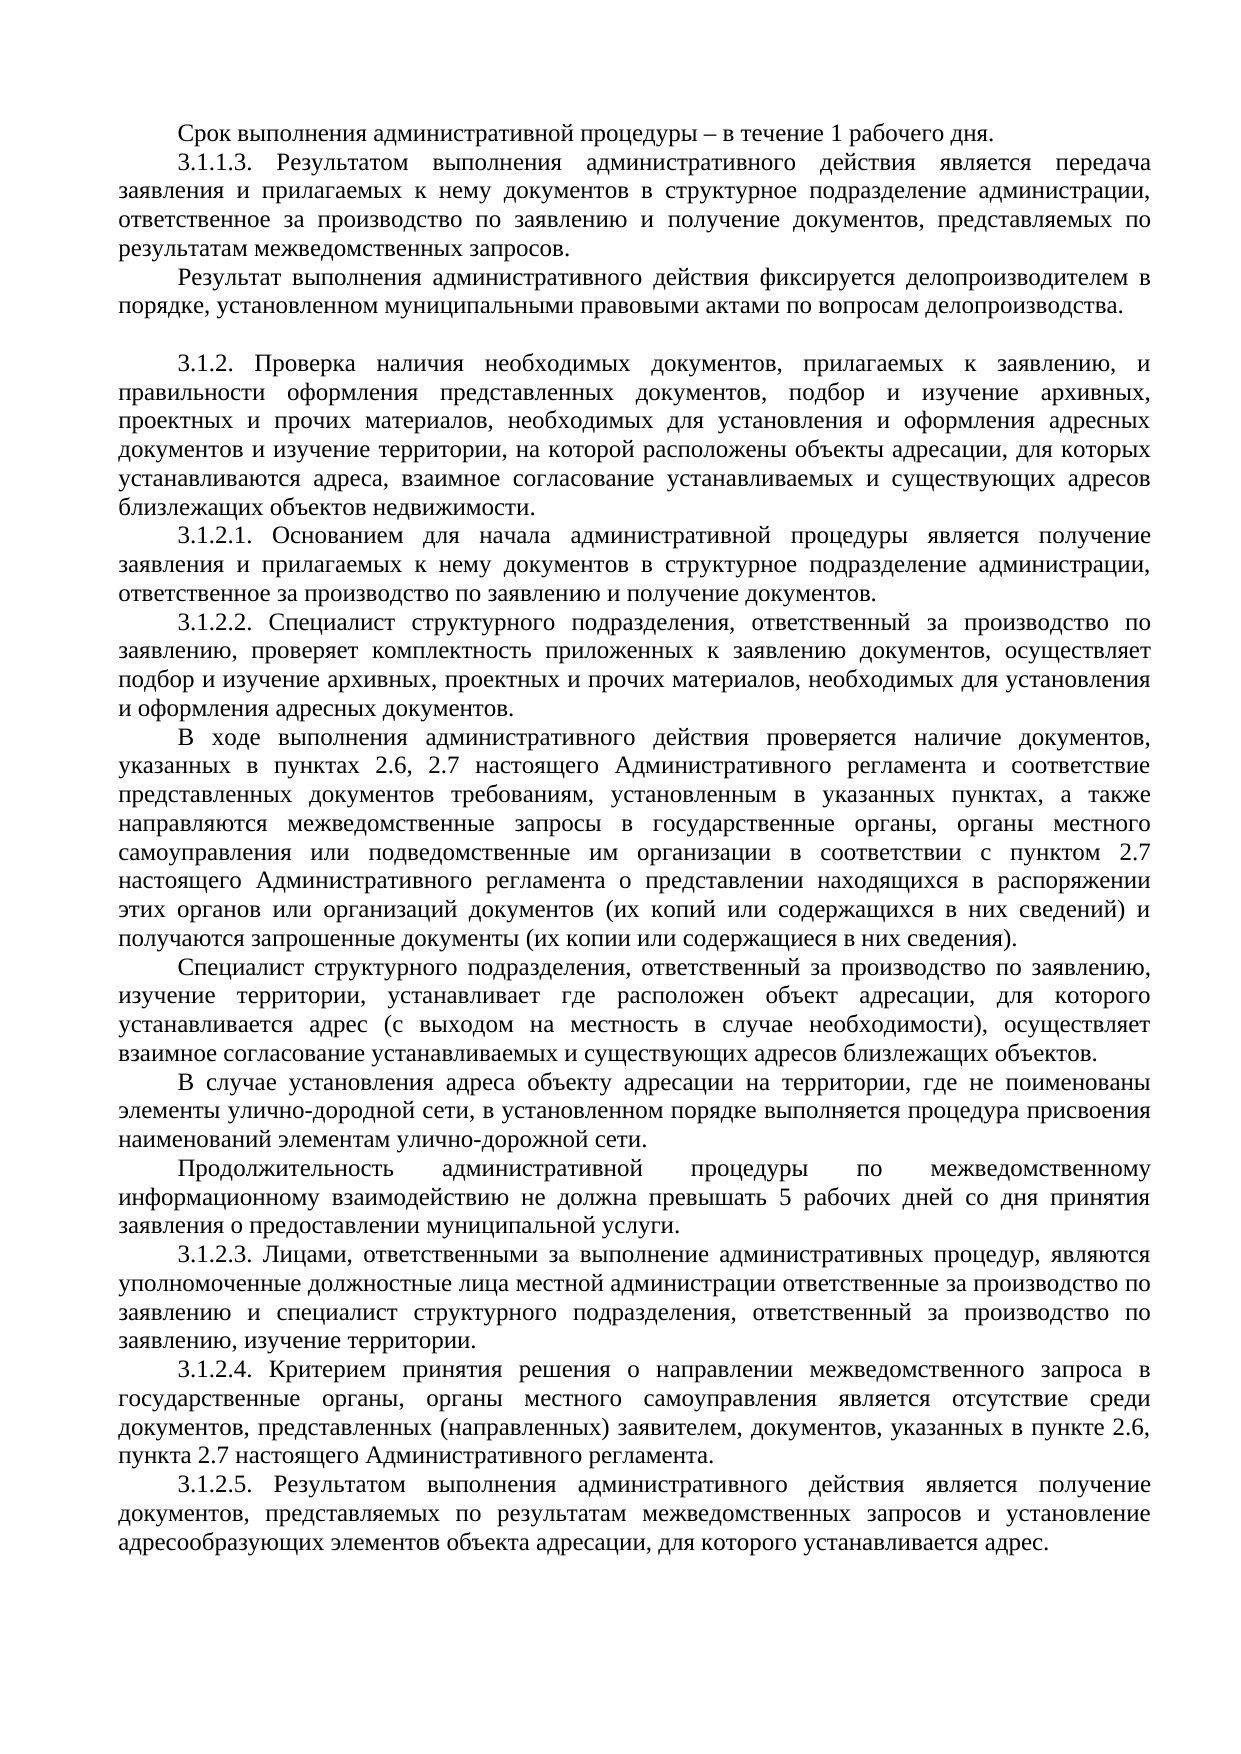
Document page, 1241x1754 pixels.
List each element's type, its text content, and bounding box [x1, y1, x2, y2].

text 3.1.2.2. Специалист структурного подразделения, ответственный за производство по заявлению, проверяет комплектность приложенных к заявлению документов, осуществляет подбор и изучение архивных, проектных и прочих материалов, необходимых для установления и оформления адресных документов. [118, 607, 1152, 722]
text 3.1.2. Проверка наличия необходимых документов, прилагаемых к заявлению, и правильности оформления представленных документов, подбор и изучение архивных, проектных и прочих материалов, необходимых для установления и оформления адресных документов и изучение территории, на которой расположены объекты адресации, для которых устанавливаются адреса, взаимное согласование устанавливаемых и существующих адресов близлежащих объектов недвижимости. [118, 348, 1152, 521]
text Результат выполнения административного действия фиксируется делопроизводителем в порядке, установленном муниципальными правовыми актами по вопросам делопроизводства. [118, 262, 1152, 319]
text 3.1.1.3. Результатом выполнения административного действия является передача заявления и прилагаемых к нему документов в структурное подразделение администрации, ответственное за производство по заявлению и получение документов, представляемых по результатам межведомственных запросов. [118, 147, 1152, 262]
text 3.1.2.3. Лицами, ответственными за выполнение административных процедур, являются уполномоченные должностные лица местной администрации ответственные за производство по заявлению и специалист структурного подразделения, ответственный за производство по заявлению, изучение территории. [118, 1239, 1152, 1354]
text 3.1.2.5. Результатом выполнения административного действия является получение документов, представляемых по результатам межведомственных запросов и установление адресообразующих элементов объекта адресации, для которого устанавливается адрес. [118, 1469, 1152, 1556]
text Специалист структурного подразделения, ответственный за производство по заявлению, изучение территории, устанавливает где расположен объект адресации, для которого устанавливается адрес (с выходом на местность в случае необходимости), осуществляет взаимное согласование устанавливаемых и существующих адресов близлежащих объектов. [118, 952, 1152, 1067]
text Срок выполнения административной процедуры – в течение 1 рабочего дня. [118, 118, 1152, 147]
text Продолжительность административной процедуры по межведомственному информационному взаимодействию не должна превышать 5 рабочих дней со дня принятия заявления о предоставлении муниципальной услуги. [118, 1153, 1152, 1239]
text В ходе выполнения административного действия проверяется наличие документов, указанных в пунктах 2.6, 2.7 настоящего Административного регламента и соответствие представленных документов требованиям, установленным в указанных пунктах, а также направляются межведомственные запросы в государственные органы, органы местного самоуправления или подведомственные им организации в соответствии с пунктом 2.7 настоящего Административного регламента о представлении находящихся в распоряжении этих органов или организаций документов (их копий или содержащихся в них сведений) и получаются запрошенные документы (их копии или содержащиеся в них сведения). [118, 722, 1152, 952]
text 3.1.2.1. Основанием для начала административной процедуры является получение заявления и прилагаемых к нему документов в структурное подразделение администрации, ответственное за производство по заявлению и получение документов. [118, 521, 1152, 607]
text 3.1.2.4. Критерием принятия решения о направлении межведомственного запроса в государственные органы, органы местного самоуправления является отсутствие среди документов, представленных (направленных) заявителем, документов, указанных в пункте 2.6, пункта 2.7 настоящего Административного регламента. [118, 1354, 1152, 1469]
text В случае установления адреса объекту адресации на территории, где не поименованы элементы улично-дородной сети, в установленном порядке выполняется процедура присвоения наименований элементам улично-дорожной сети. [118, 1067, 1152, 1153]
